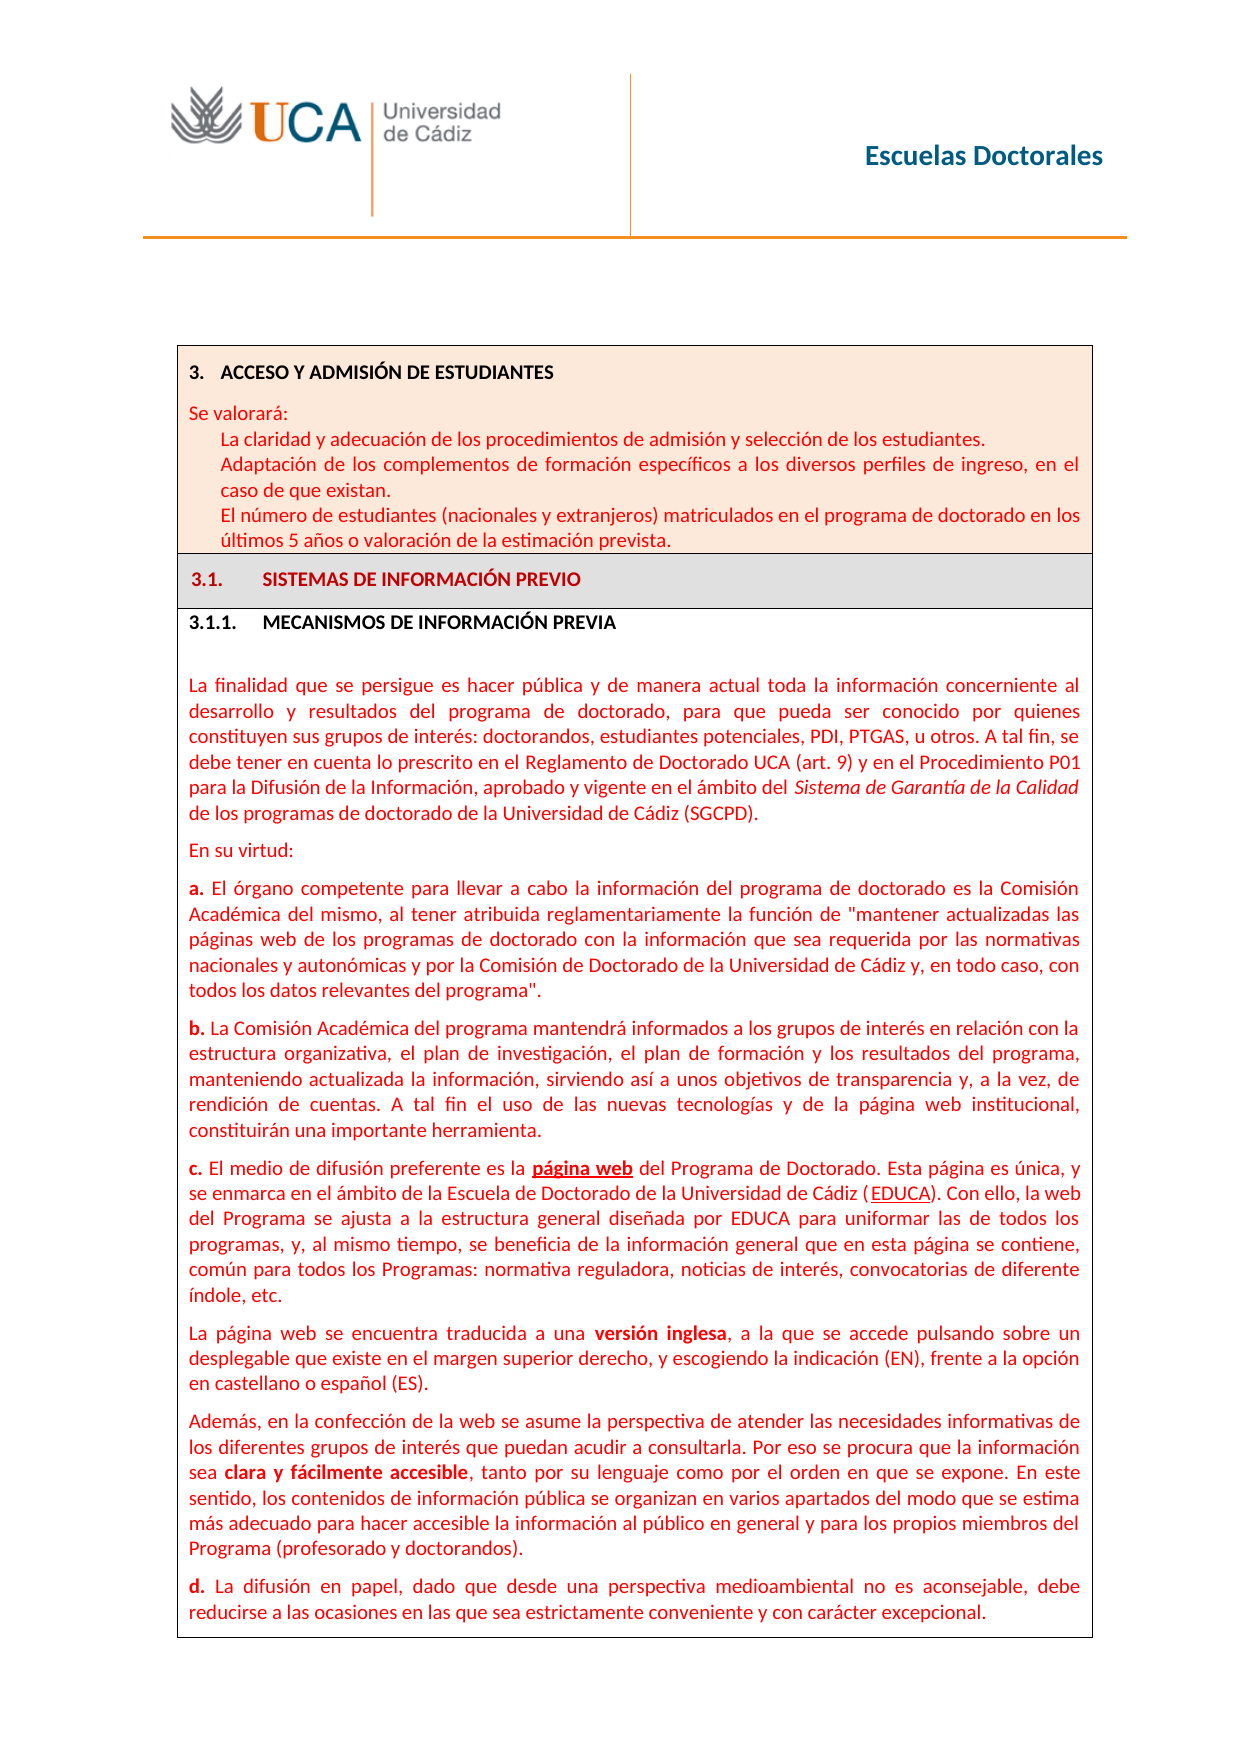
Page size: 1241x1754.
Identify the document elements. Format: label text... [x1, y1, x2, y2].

table_header ACCESO Y ADMISIÓN DE ESTUDIANTES Se valorará: La claridad y adecuación de los procedimientos de admisión y selección de los estudiantes. Adaptación de los complementos de formación específicos a los diversos perfiles de ingreso, en el caso de que existan. El número de estudiantes (nacionales y extranjeros) matriculados en el programa de doctorado en los últimos 5 años o valoración de la estimación prevista. [178, 346, 1092, 553]
table_cell SISTEMAS DE INFORMACIÓN PREVIO [178, 554, 1092, 608]
picture [168, 80, 507, 223]
